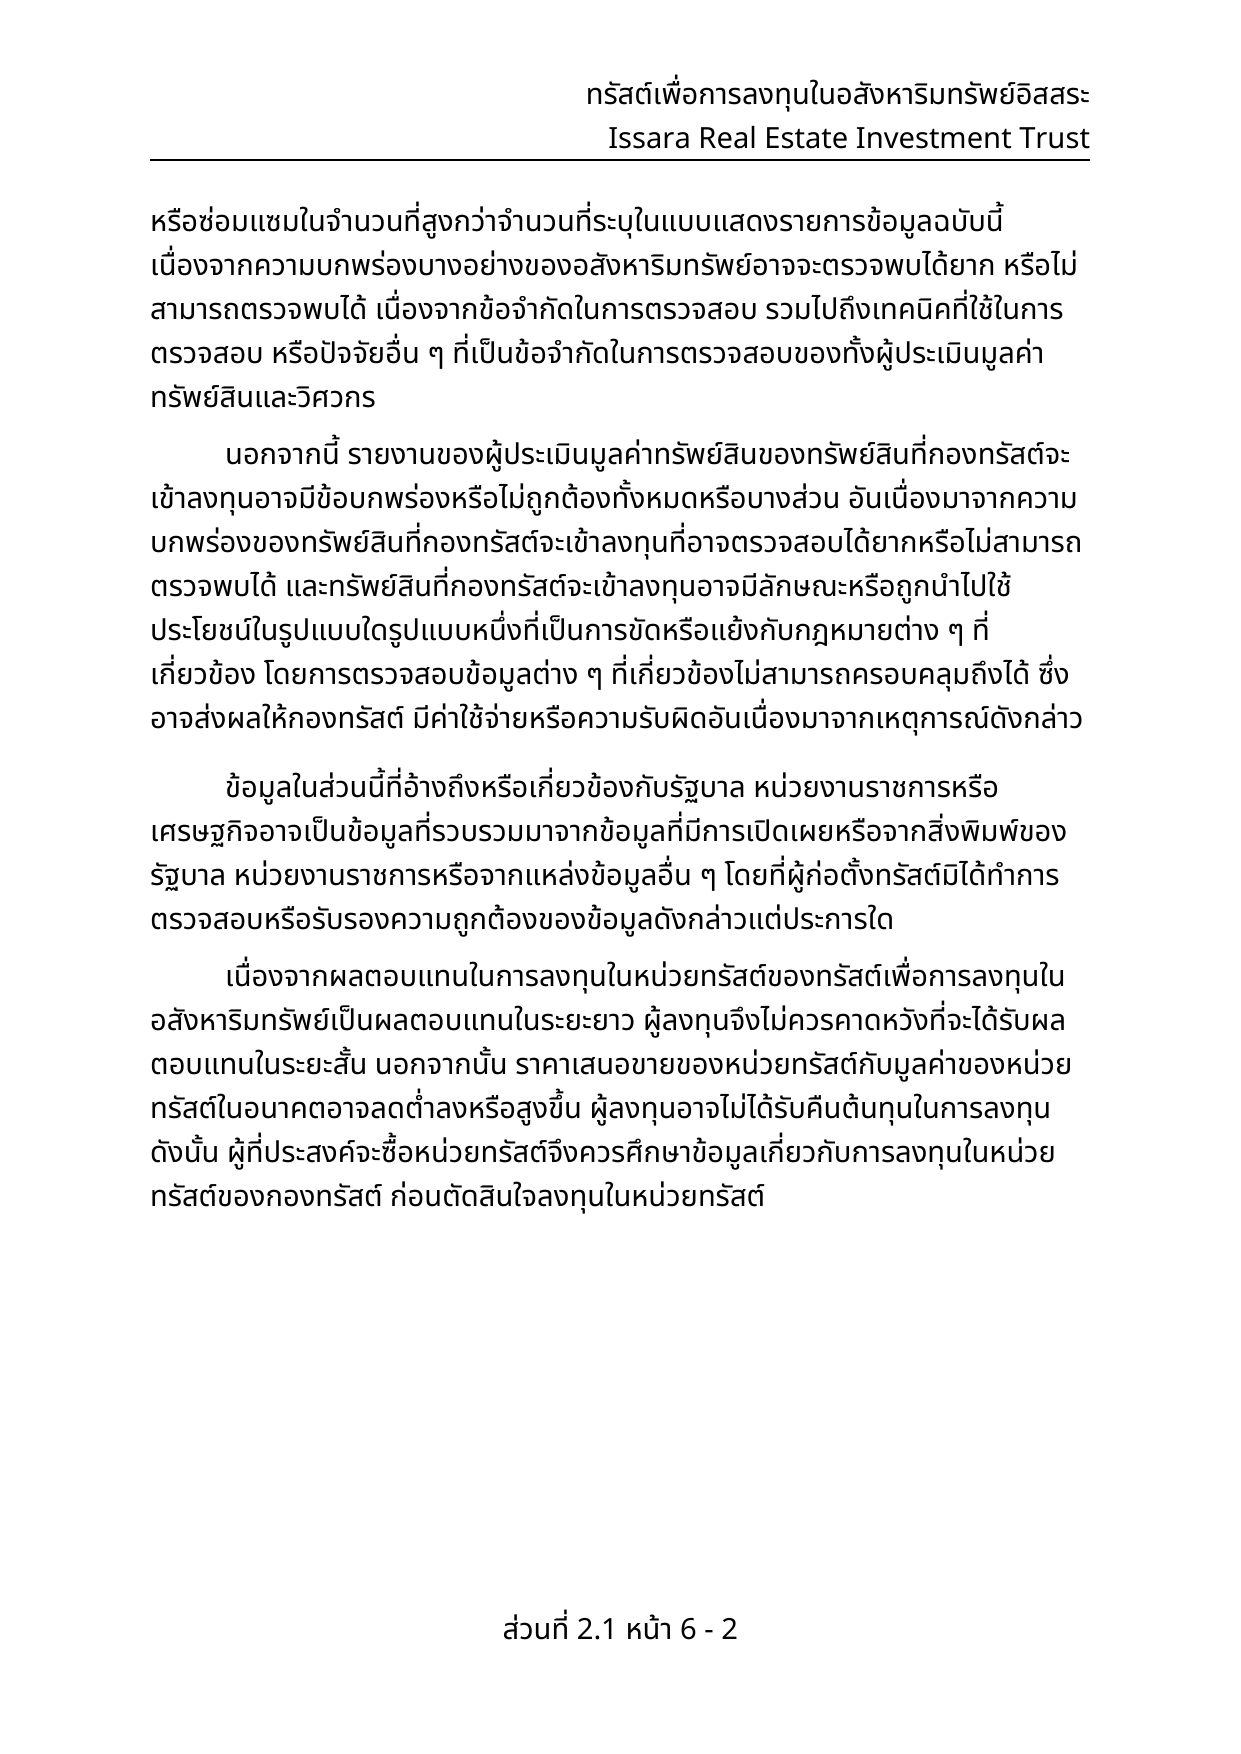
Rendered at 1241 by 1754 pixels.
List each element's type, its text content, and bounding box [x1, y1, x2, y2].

list นอกจากนี้ รายงานของผู้ประเมินมูลค่าทรัพย์สินของทรัพย์สินที่กองทรัสต์จะเข้าลงทุนอาจมีข้อบกพร่องหรือไม่ถูกต้องทั้งหมดหรือบางส่วน อันเนื่องมาจากความบกพร่องของทรัพย์สินที่กองทรัสต์จะเข้าลงทุนที่อาจตรวจสอบได้ยากหรือไม่สามารถตรวจพบได้ และทรัพย์สินที่กองทรัสต์จะเข้าลงทุนอาจมีลักษณะหรือถูกนำไปใช้ประโยชน์ในรูปแบบใดรูปแบบหนึ่งที่เป็นการขัดหรือแย้งกับกฎหมายต่าง ๆ ที่เกี่ยวข้อง โดยการตรวจสอบข้อมูลต่าง ๆ ที่เกี่ยวข้องไม่สามารถครอบคลุมถึงได้ ซึ่งอาจส่งผลให้กองทรัสต์ มีค่าใช้จ่ายหรือความรับผิดอันเนื่องมาจากเหตุการณ์ดังกล่าว [150, 433, 1090, 742]
list ข้อมูลในส่วนนี้ที่อ้างถึงหรือเกี่ยวข้องกับรัฐบาล หน่วยงานราชการหรือเศรษฐกิจอาจเป็นข้อมูลที่รวบรวมมาจากข้อมูลที่มีการเปิดเผยหรือจากสิ่งพิมพ์ของรัฐบาล หน่วยงานราชการหรือจากแหล่งข้อมูลอื่น ๆ โดยที่ผู้ก่อตั้งทรัสต์มิได้ทำการตรวจสอบหรือรับรองความถูกต้องของข้อมูลดังกล่าวแต่ประการใด [150, 767, 1090, 943]
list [150, 200, 1090, 421]
list เนื่องจากผลตอบแทนในการลงทุนในหน่วยทรัสต์ของทรัสต์เพื่อการลงทุนในอสังหาริมทรัพย์เป็นผลตอบแทนในระยะยาว ผู้ลงทุนจึงไม่ควรคาดหวังที่จะได้รับผลตอบแทนในระยะสั้น นอกจากนั้น ราคาเสนอขายของหน่วยทรัสต์กับมูลค่าของหน่วยทรัสต์ในอนาคตอาจลดต่ำลงหรือสูงขึ้น ผู้ลงทุนอาจไม่ได้รับคืนต้นทุนในการลงทุน ดังนั้น ผู้ที่ประสงค์จะซื้อหน่วยทรัสต์จึงควรศึกษาข้อมูลเกี่ยวกับการลงทุนในหน่วยทรัสต์ของกองทรัสต์ ก่อนตัดสินใจลงทุนในหน่วยทรัสต์ [150, 955, 1090, 1220]
